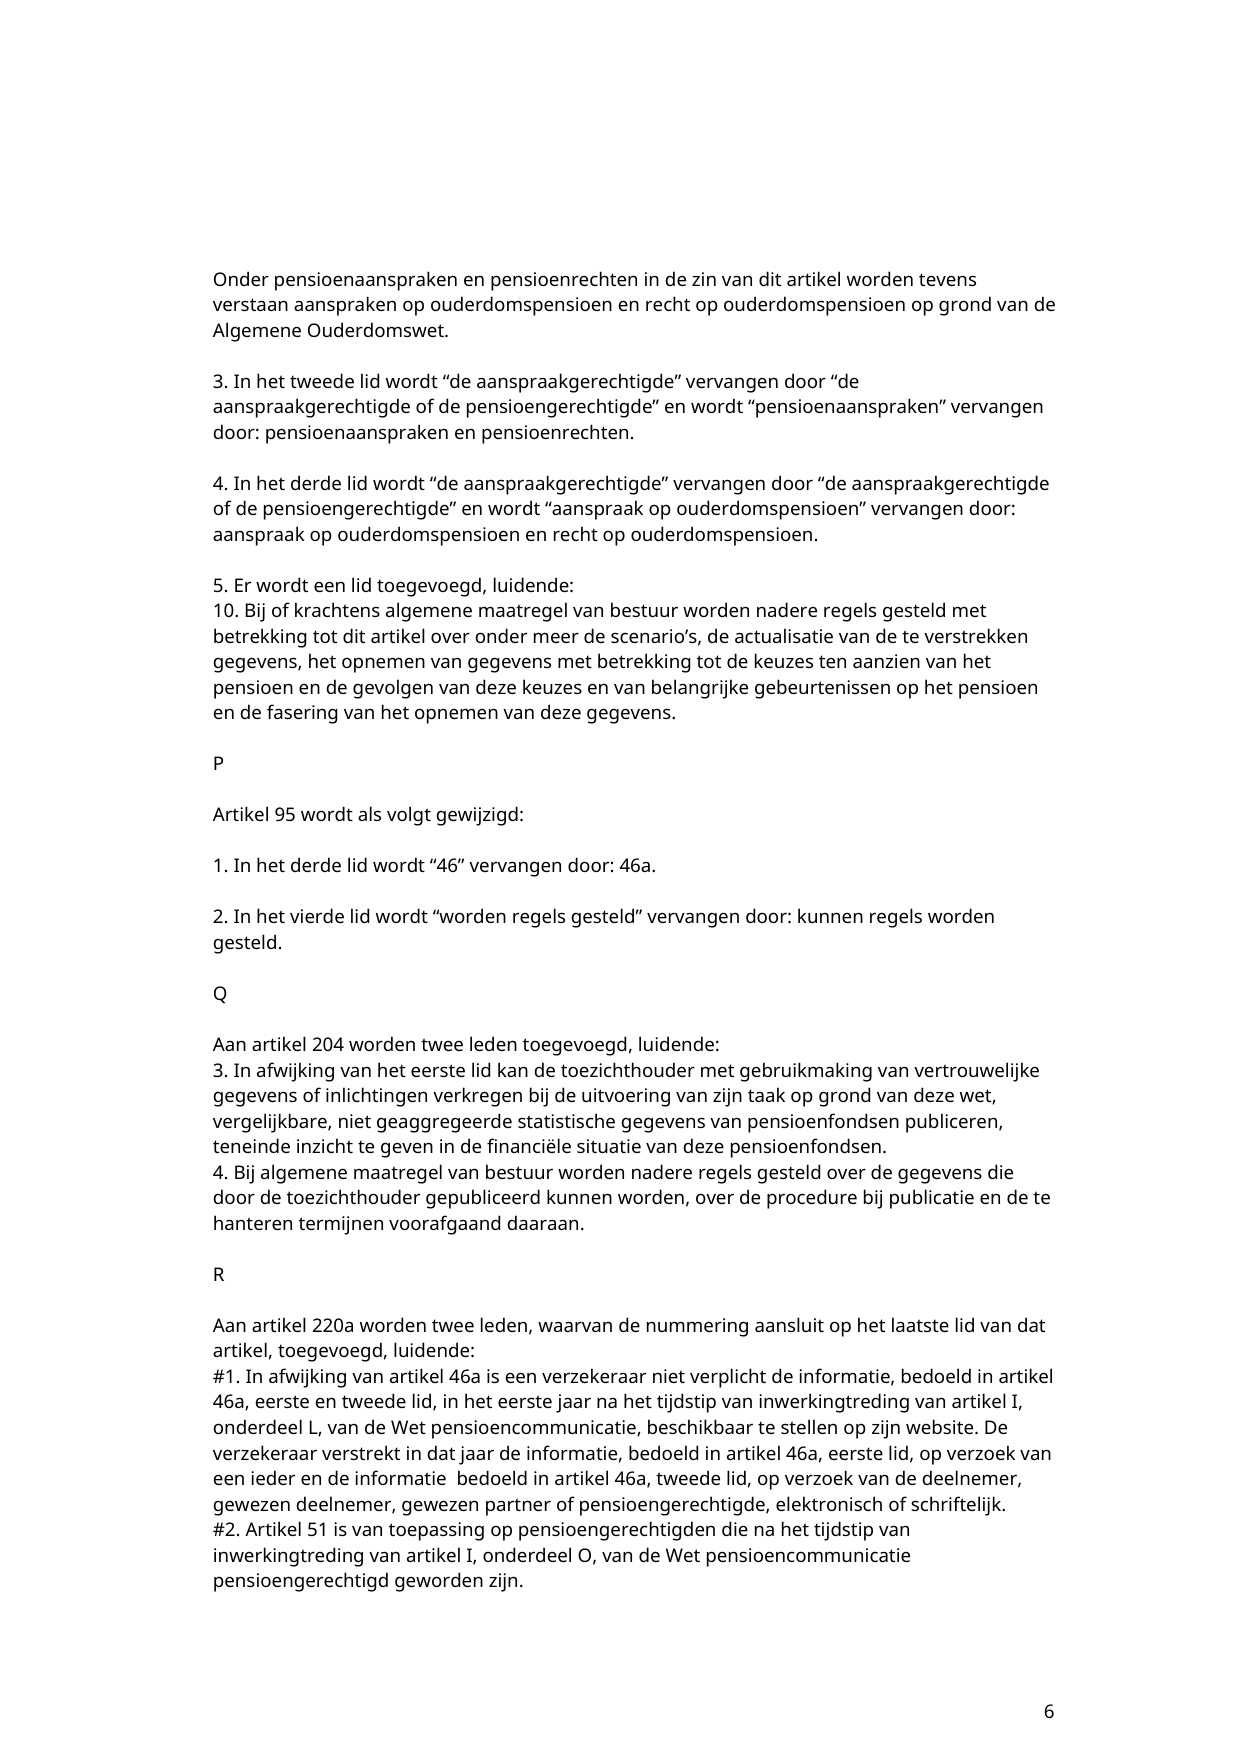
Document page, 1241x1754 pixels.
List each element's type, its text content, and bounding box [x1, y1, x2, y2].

text Artikel 95 wordt als volgt gewijzigd: [213, 802, 1057, 827]
text Q [213, 980, 1057, 1006]
text 4. Bij algemene maatregel van bestuur worden nadere regels gesteld over de gegevens die door de toezichthouder gepubliceerd kunnen worden, over de procedure bij publicatie en de te hanteren termijnen voorafgaand daaraan. [213, 1159, 1057, 1236]
text 10. Bij of krachtens algemene maatregel van bestuur worden nadere regels gesteld met betrekking tot dit artikel over onder meer de scenario’s, de actualisatie van de te verstrekken gegevens, het opnemen van gegevens met betrekking tot de keuzes ten aanzien van het pensioen en de gevolgen van deze keuzes en van belangrijke gebeurtenissen op het pensioen en de fasering van het opnemen van deze gegevens. [213, 598, 1057, 725]
text Aan artikel 220a worden twee leden, waarvan de nummering aansluit op het laatste lid van dat artikel, toegevoegd, luidende: [213, 1312, 1057, 1363]
text Aan artikel 204 worden twee leden toegevoegd, luidende: [213, 1031, 1057, 1057]
text Onder pensioenaanspraken en pensioenrechten in de zin van dit artikel worden tevens verstaan aanspraken op ouderdomspensioen en recht op ouderdomspensioen op grond van de Algemene Ouderdomswet. [213, 266, 1057, 342]
text #1. In afwijking van artikel 46a is een verzekeraar niet verplicht de informatie, bedoeld in artikel 46a, eerste en tweede lid, in het eerste jaar na het tijdstip van inwerkingtreding van artikel I, onderdeel L, van de Wet pensioencommunicatie, beschikbaar te stellen op zijn website. De verzekeraar verstrekt in dat jaar de informatie, bedoeld in artikel 46a, eerste lid, op verzoek van een ieder en de informatie bedoeld in artikel 46a, tweede lid, op verzoek van de deelnemer, gewezen deelnemer, gewezen partner of pensioengerechtigde, elektronisch of schriftelijk. [213, 1363, 1057, 1516]
text R [213, 1261, 1057, 1287]
text P [213, 751, 1057, 776]
text 2. In het vierde lid wordt “worden regels gesteld” vervangen door: kunnen regels worden gesteld. [213, 904, 1057, 955]
text 4. In het derde lid wordt “de aanspraakgerechtigde” vervangen door “de aanspraakgerechtigde of de pensioengerechtigde” en wordt “aanspraak op ouderdomspensioen” vervangen door: aanspraak op ouderdomspensioen en recht op ouderdomspensioen. [213, 470, 1057, 547]
text 1. In het derde lid wordt “46” vervangen door: 46a. [213, 853, 1057, 878]
text 3. In het tweede lid wordt “de aanspraakgerechtigde” vervangen door “de aanspraakgerechtigde of de pensioengerechtigde” en wordt “pensioenaanspraken” vervangen door: pensioenaanspraken en pensioenrechten. [213, 368, 1057, 444]
text #2. Artikel 51 is van toepassing op pensioengerechtigden die na het tijdstip van inwerkingtreding van artikel I, onderdeel O, van de Wet pensioencommunicatie pensioengerechtigd geworden zijn. [213, 1516, 1057, 1593]
text 3. In afwijking van het eerste lid kan de toezichthouder met gebruikmaking van vertrouwelijke gegevens of inlichtingen verkregen bij de uitvoering van zijn taak op grond van deze wet, vergelijkbare, niet geaggregeerde statistische gegevens van pensioenfondsen publiceren, teneinde inzicht te geven in de financiële situatie van deze pensioenfondsen. [213, 1057, 1057, 1159]
text 5. Er wordt een lid toegevoegd, luidende: [213, 572, 1057, 598]
